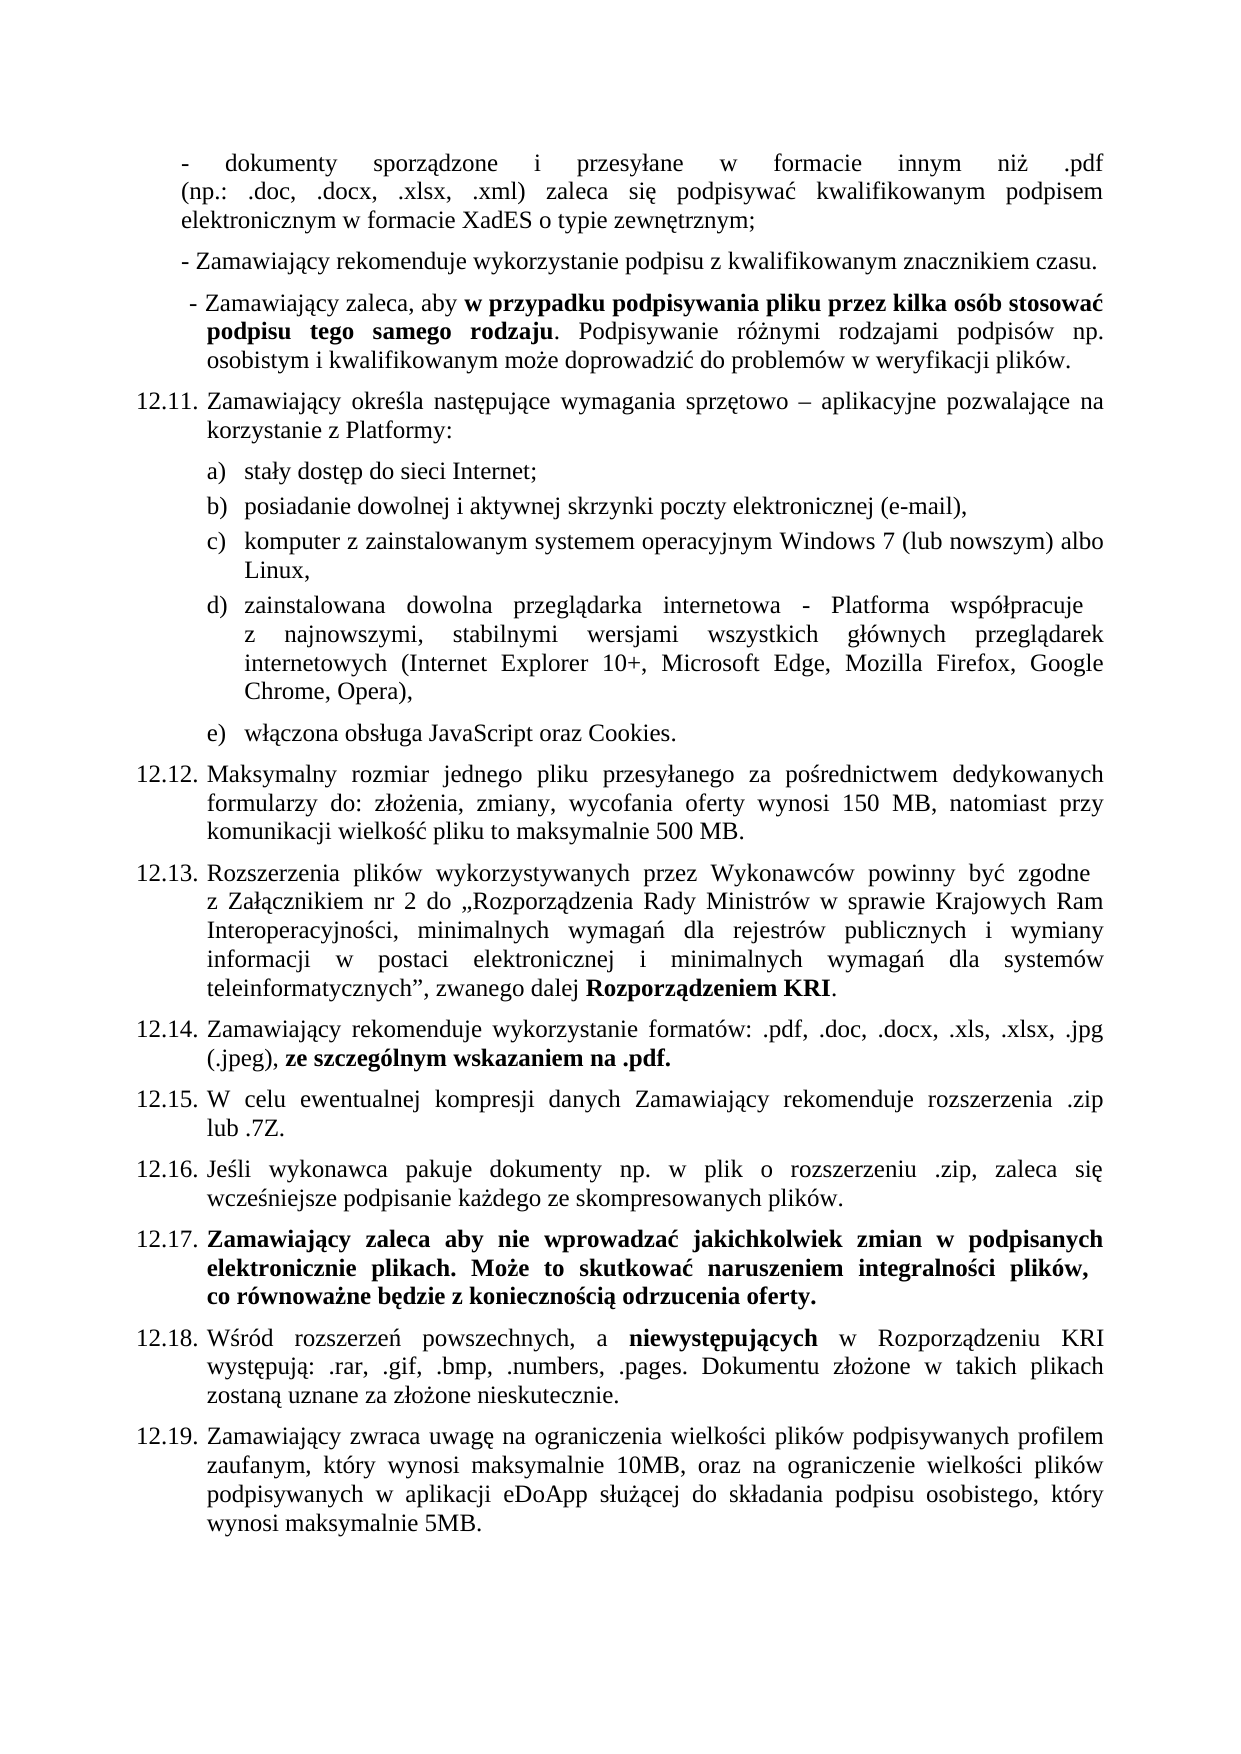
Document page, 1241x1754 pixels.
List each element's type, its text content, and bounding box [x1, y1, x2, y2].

subtitle - dokumenty sporządzone i przesyłane w formacie innym niż .pdf (np.: .doc, .docx, .xlsx, .xml) zaleca się podpisywać kwalifikowanym podpisem elektronicznym w formacie XadES o typie zewnętrznym; [181, 148, 1104, 234]
list Jeśli wykonawca pakuje dokumenty np. w plik o rozszerzeniu .zip, zaleca się wcześniejsze podpisanie każdego ze skompresowanych plików. [136, 1154, 1104, 1211]
subtitle Zamawiający rekomenduje wykorzystanie formatów: .pdf, .doc, .docx, .xls, .xlsx, .jpg (.jpeg), ze szczególnym wskazaniem na .pdf. [136, 1014, 1104, 1071]
list posiadanie dowolnej i aktywnej skrzynki poczty elektronicznej (e-mail), [207, 491, 1104, 520]
list W celu ewentualnej kompresji danych Zamawiający rekomenduje rozszerzenia .zip lub .7Z. [136, 1084, 1104, 1141]
list Rozszerzenia plików wykorzystywanych przez Wykonawców powinny być zgodne z Załącznikiem nr 2 do „Rozporządzenia Rady Ministrów w sprawie Krajowych Ram Interoperacyjności, minimalnych wymagań dla rejestrów publicznych i wymiany informacji w postaci elektronicznej i minimalnych wymagań dla systemów teleinformatycznych”, zwanego dalej Rozporządzeniem KRI. [136, 858, 1104, 1001]
subtitle Zamawiający zaleca aby nie wprowadzać jakichkolwiek zmian w podpisanych elektronicznie plikach. Może to skutkować naruszeniem integralności plików, co równoważne będzie z koniecznością odrzucenia oferty. [136, 1224, 1104, 1310]
list komputer z zainstalowanym systemem operacyjnym Windows 7 (lub nowszym) albo Linux, [207, 526, 1104, 584]
list Zamawiający określa następujące wymagania sprzętowo – aplikacyjne pozwalające na korzystanie z Platformy: [136, 386, 1104, 444]
list stały dostęp do sieci Internet; [207, 456, 1104, 485]
list zainstalowana dowolna przeglądarka internetowa - Platforma współpracuje z najnowszymi, stabilnymi wersjami wszystkich głównych przeglądarek internetowych (Internet Explorer 10+, Microsoft Edge, Mozilla Firefox, Google Chrome, Opera), [207, 590, 1104, 705]
list włączona obsługa JavaScript oraz Cookies. [207, 718, 1104, 746]
list Zamawiający zwraca uwagę na ograniczenia wielkości plików podpisywanych profilem zaufanym, który wynosi maksymalnie 10MB, oraz na ograniczenie wielkości plików podpisywanych w aplikacji eDoApp służącej do składania podpisu osobistego, który wynosi maksymalnie 5MB. [136, 1421, 1104, 1536]
subtitle - Zamawiający rekomenduje wykorzystanie podpisu z kwalifikowanym znacznikiem czasu. [181, 246, 1104, 275]
subtitle - Zamawiający zaleca, aby w przypadku podpisywania pliku przez kilka osób stosować podpisu tego samego rodzaju. Podpisywanie różnymi rodzajami podpisów np. osobistym i kwalifikowanym może doprowadzić do problemów w weryfikacji plików. [136, 288, 1104, 374]
list Wśród rozszerzeń powszechnych, a niewystępujących w Rozporządzeniu KRI występują: .rar, .gif, .bmp, .numbers, .pages. Dokumentu złożone w takich plikach zostaną uznane za złożone nieskutecznie. [136, 1323, 1104, 1409]
list Maksymalny rozmiar jednego pliku przesyłanego za pośrednictwem dedykowanych formularzy do: złożenia, zmiany, wycofania oferty wynosi 150 MB, natomiast przy komunikacji wielkość pliku to maksymalnie 500 MB. [136, 759, 1104, 845]
